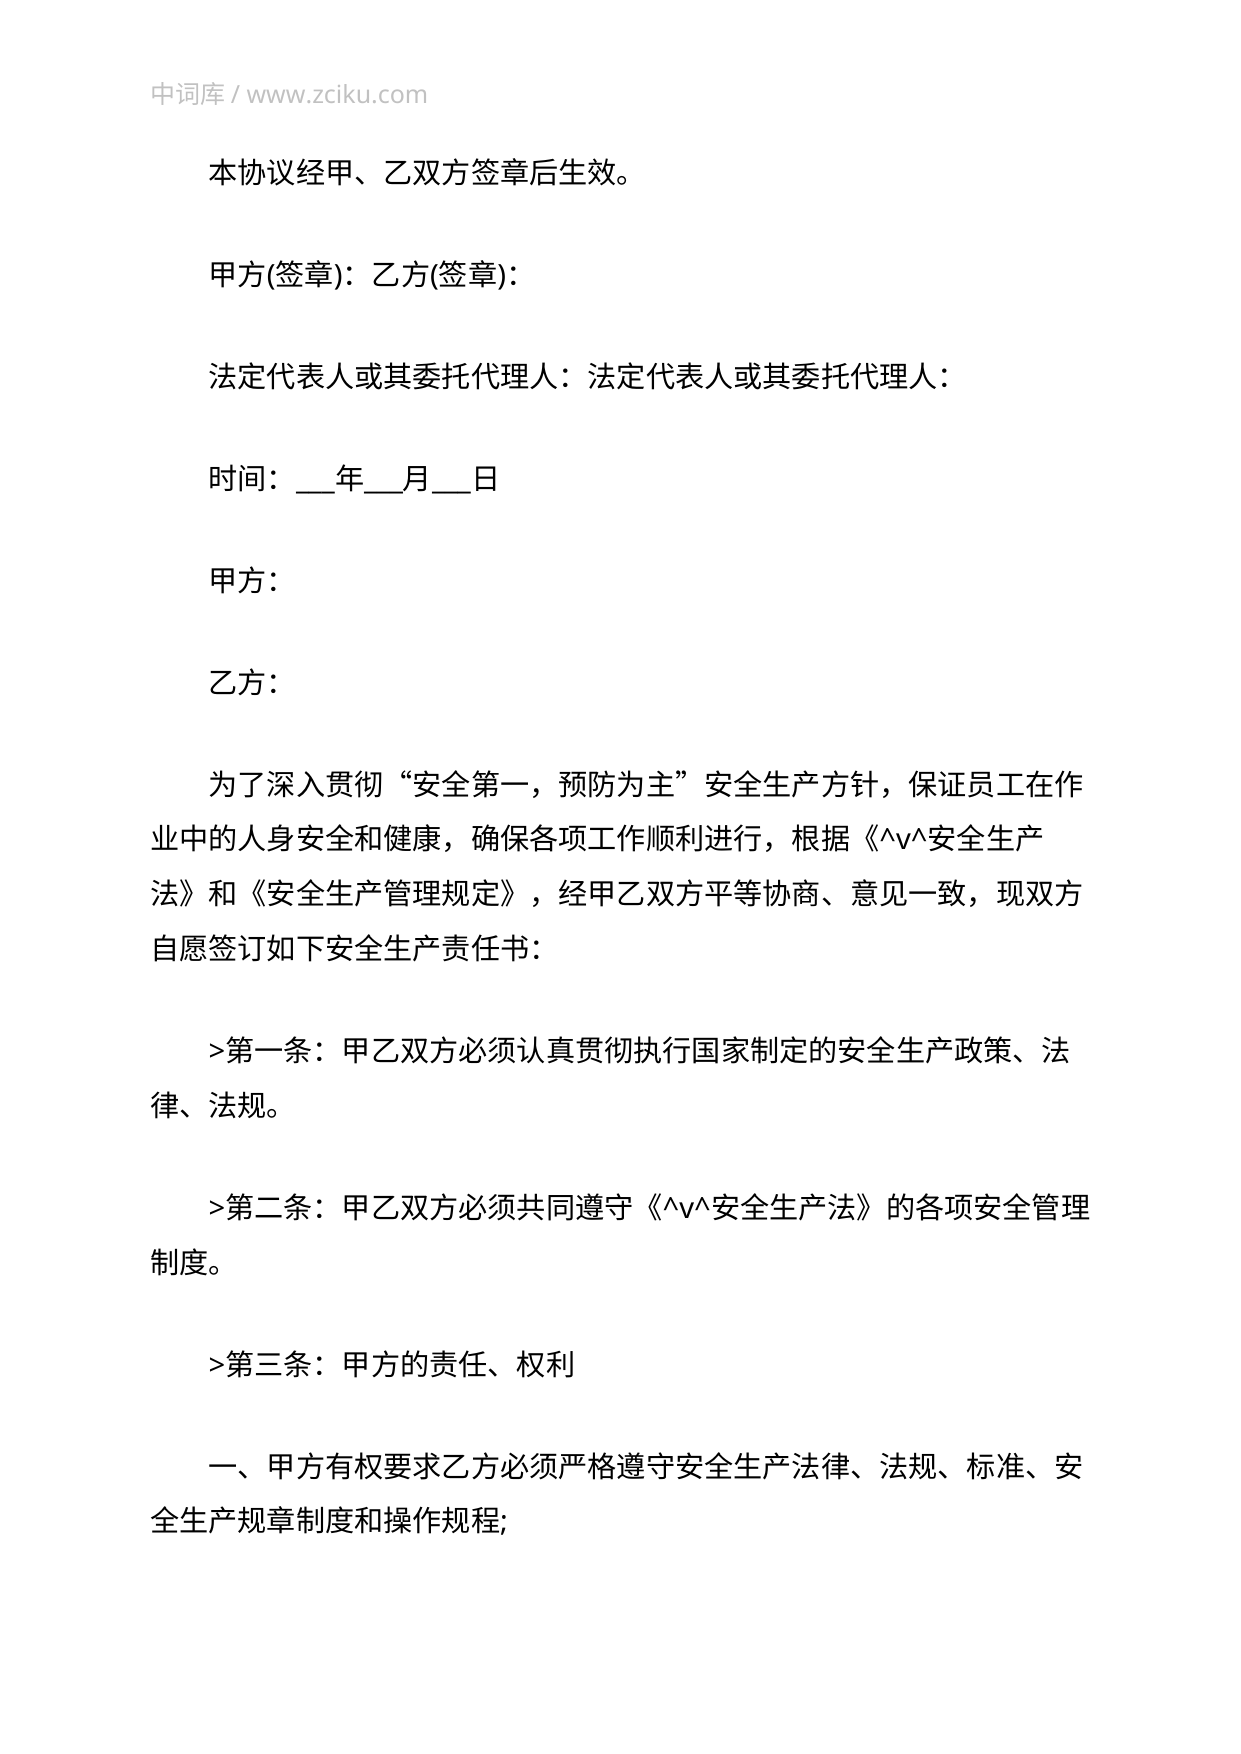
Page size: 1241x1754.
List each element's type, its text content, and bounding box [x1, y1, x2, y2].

text 法定代表人或其委托代理人：法定代表人或其委托代理人： [150, 354, 1090, 396]
text 甲方： [150, 557, 1090, 600]
text 本协议经甲、乙双方签章后生效。 [150, 150, 1090, 192]
text 时间：___年___月___日 [150, 456, 1090, 498]
text 乙方： [150, 659, 1090, 702]
text >第三条：甲方的责任、权利 [150, 1341, 1090, 1383]
text 为了深入贯彻“安全第一，预防为主”安全生产方针，保证员工在作业中的人身安全和健康，确保各项工作顺利进行，根据《^v^安全生产法》和《安全生产管理规定》，经甲乙双方平等协商、意见一致，现双方自愿签订如下安全生产责任书： [150, 761, 1090, 968]
text >第一条：甲乙双方必须认真贯彻执行国家制定的安全生产政策、法律、法规。 [150, 1028, 1090, 1125]
text >第二条：甲乙双方必须共同遵守《^v^安全生产法》的各项安全管理制度。 [150, 1184, 1090, 1282]
text 甲方(签章)：乙方(签章)： [150, 252, 1090, 294]
text 一、甲方有权要求乙方必须严格遵守安全生产法律、法规、标准、安全生产规章制度和操作规程; [150, 1443, 1090, 1540]
